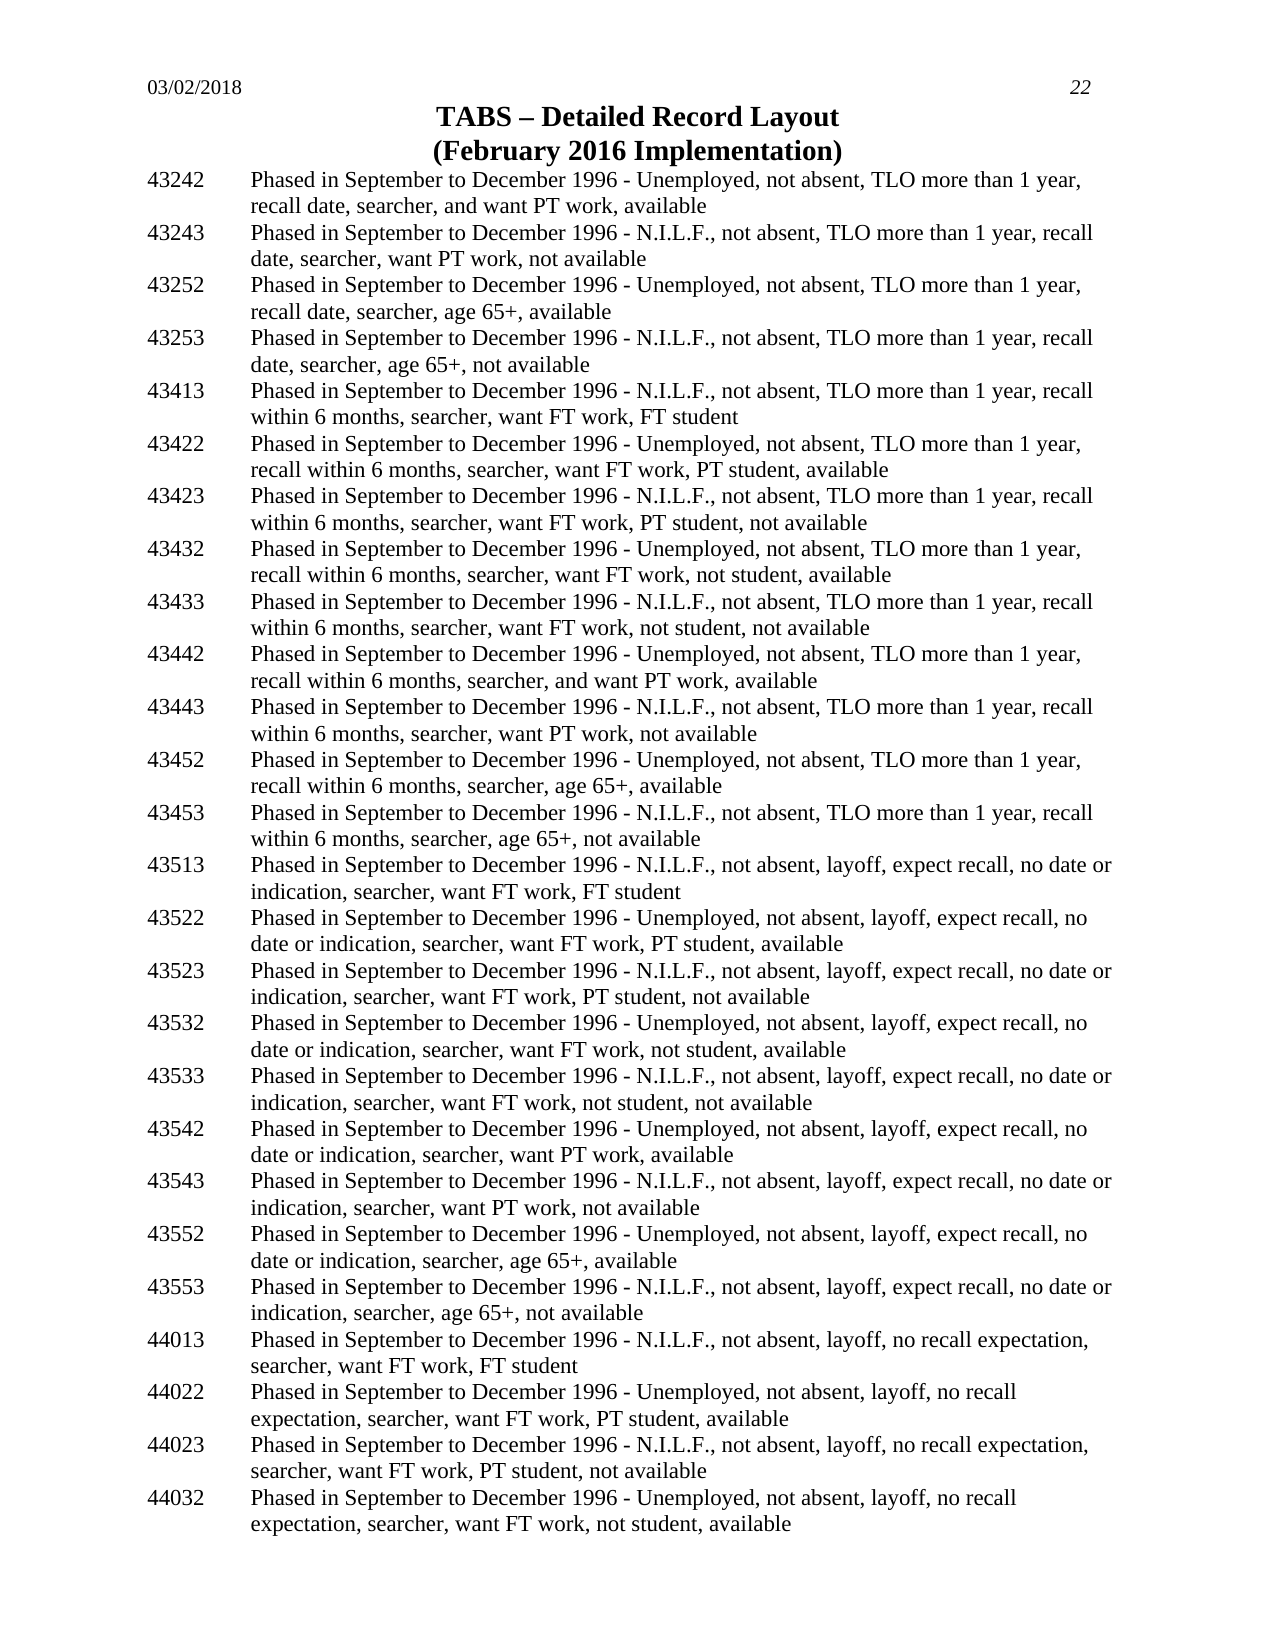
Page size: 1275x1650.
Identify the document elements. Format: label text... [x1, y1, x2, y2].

text 44023 Phased in September to December 1996 - N.I.L.F., not absent, layoff, no recall expectation, searcher, want FT work, PT student, not available [147, 1431, 1128, 1484]
text 43423 Phased in September to December 1996 - N.I.L.F., not absent, TLO more than 1 year, recall within 6 months, searcher, want FT work, PT student, not available [147, 482, 1128, 535]
text 43252 Phased in September to December 1996 - Unemployed, not absent, TLO more than 1 year, recall date, searcher, age 65+, available [147, 272, 1128, 324]
text 44032 Phased in September to December 1996 - Unemployed, not absent, layoff, no recall expectation, searcher, want FT work, not student, available [147, 1484, 1128, 1537]
text 43542 Phased in September to December 1996 - Unemployed, not absent, layoff, expect recall, no date or indication, searcher, want PT work, available [147, 1115, 1128, 1168]
text 44022 Phased in September to December 1996 - Unemployed, not absent, layoff, no recall expectation, searcher, want FT work, PT student, available [147, 1378, 1128, 1431]
text 43442 Phased in September to December 1996 - Unemployed, not absent, TLO more than 1 year, recall within 6 months, searcher, and want PT work, available [147, 641, 1128, 693]
text 44013 Phased in September to December 1996 - N.I.L.F., not absent, layoff, no recall expectation, searcher, want FT work, FT student [147, 1326, 1128, 1378]
text 43533 Phased in September to December 1996 - N.I.L.F., not absent, layoff, expect recall, no date or indication, searcher, want FT work, not student, not available [147, 1062, 1128, 1115]
text 43422 Phased in September to December 1996 - Unemployed, not absent, TLO more than 1 year, recall within 6 months, searcher, want FT work, PT student, available [147, 430, 1128, 482]
text 43522 Phased in September to December 1996 - Unemployed, not absent, layoff, expect recall, no date or indication, searcher, want FT work, PT student, available [147, 904, 1128, 957]
text 43253 Phased in September to December 1996 - N.I.L.F., not absent, TLO more than 1 year, recall date, searcher, age 65+, not available [147, 324, 1128, 377]
text 43433 Phased in September to December 1996 - N.I.L.F., not absent, TLO more than 1 year, recall within 6 months, searcher, want FT work, not student, not available [147, 588, 1128, 641]
text 43243 Phased in September to December 1996 - N.I.L.F., not absent, TLO more than 1 year, recall date, searcher, want PT work, not available [147, 219, 1128, 272]
text 43413 Phased in September to December 1996 - N.I.L.F., not absent, TLO more than 1 year, recall within 6 months, searcher, want FT work, FT student [147, 377, 1128, 430]
text 43553 Phased in September to December 1996 - N.I.L.F., not absent, layoff, expect recall, no date or indication, searcher, age 65+, not available [147, 1273, 1128, 1326]
text 43242 Phased in September to December 1996 - Unemployed, not absent, TLO more than 1 year, recall date, searcher, and want PT work, available [147, 166, 1128, 219]
text 43513 Phased in September to December 1996 - N.I.L.F., not absent, layoff, expect recall, no date or indication, searcher, want FT work, FT student [147, 851, 1128, 904]
text 43532 Phased in September to December 1996 - Unemployed, not absent, layoff, expect recall, no date or indication, searcher, want FT work, not student, available [147, 1009, 1128, 1062]
text 43443 Phased in September to December 1996 - N.I.L.F., not absent, TLO more than 1 year, recall within 6 months, searcher, want PT work, not available [147, 693, 1128, 746]
text 43453 Phased in September to December 1996 - N.I.L.F., not absent, TLO more than 1 year, recall within 6 months, searcher, age 65+, not available [147, 799, 1128, 851]
text 43523 Phased in September to December 1996 - N.I.L.F., not absent, layoff, expect recall, no date or indication, searcher, want FT work, PT student, not available [147, 957, 1128, 1009]
text 43452 Phased in September to December 1996 - Unemployed, not absent, TLO more than 1 year, recall within 6 months, searcher, age 65+, available [147, 746, 1128, 799]
text 43552 Phased in September to December 1996 - Unemployed, not absent, layoff, expect recall, no date or indication, searcher, age 65+, available [147, 1220, 1128, 1273]
text 43432 Phased in September to December 1996 - Unemployed, not absent, TLO more than 1 year, recall within 6 months, searcher, want FT work, not student, available [147, 535, 1128, 588]
text 43543 Phased in September to December 1996 - N.I.L.F., not absent, layoff, expect recall, no date or indication, searcher, want PT work, not available [147, 1168, 1128, 1220]
